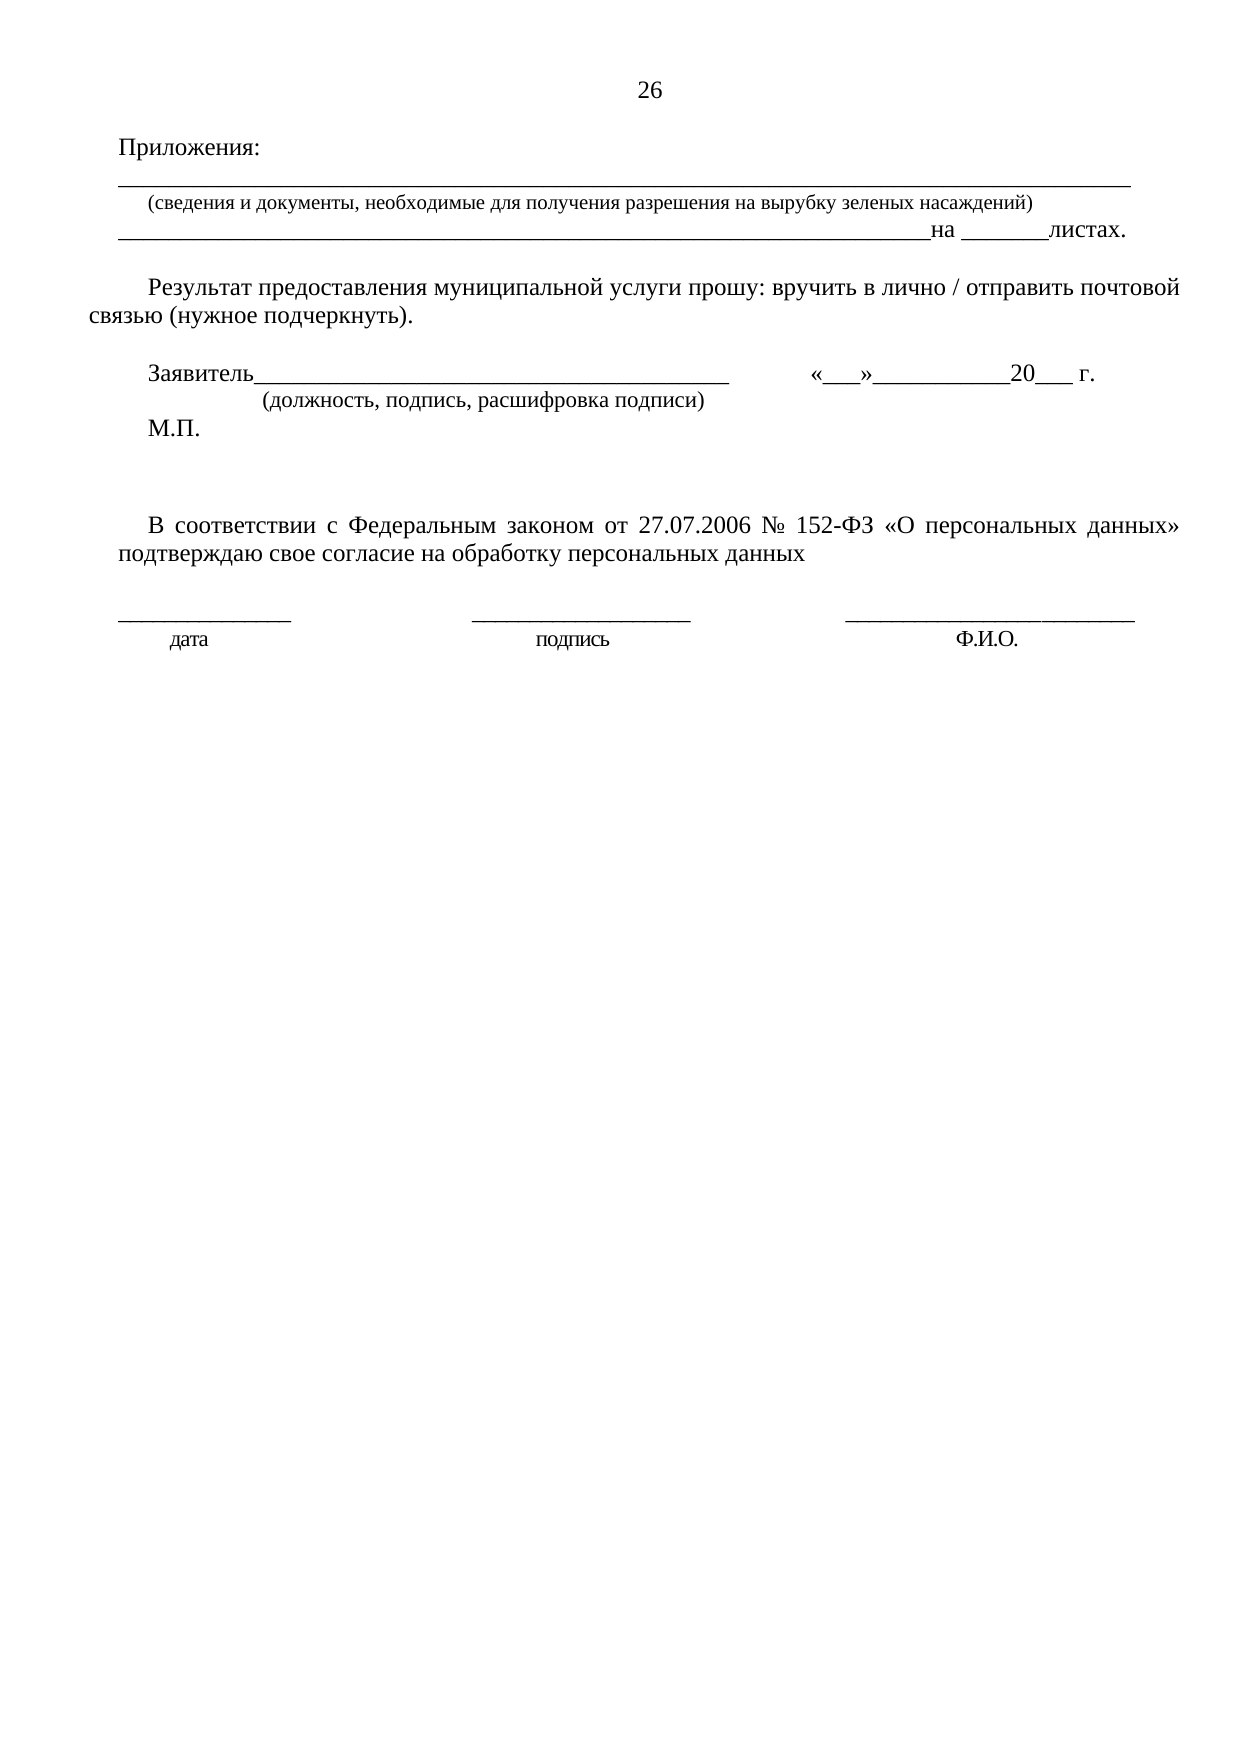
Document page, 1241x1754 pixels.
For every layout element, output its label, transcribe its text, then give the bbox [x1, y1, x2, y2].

text Результат предоставления муниципальной услуги прошу: вручить в лично / отправить почтовой связью (нужное подчеркнуть). [88, 272, 1181, 329]
text В соответствии с Федеральным законом от 27.07.2006 № 152-ФЗ «О персональных данных» подтверждаю свое согласие на обработку персональных данных [118, 510, 1181, 567]
text _______________ ___________________ _________________________ [118, 596, 1181, 625]
text _________________________________________________________________на _______листах. [118, 214, 1181, 243]
text Приложения: _________________________________________________________________________________ [118, 132, 1181, 190]
text Заявитель______________________________________ «___»___________20___ г. [88, 358, 1181, 387]
text (сведения и документы, необходимые для получения разрешения на вырубку зеленых насаждений) [88, 190, 1181, 214]
text М.П. [88, 413, 1181, 442]
text (должность, подпись, расшифровка подписи) [88, 387, 1181, 413]
text дата подпись Ф.И.О. [118, 625, 1181, 651]
